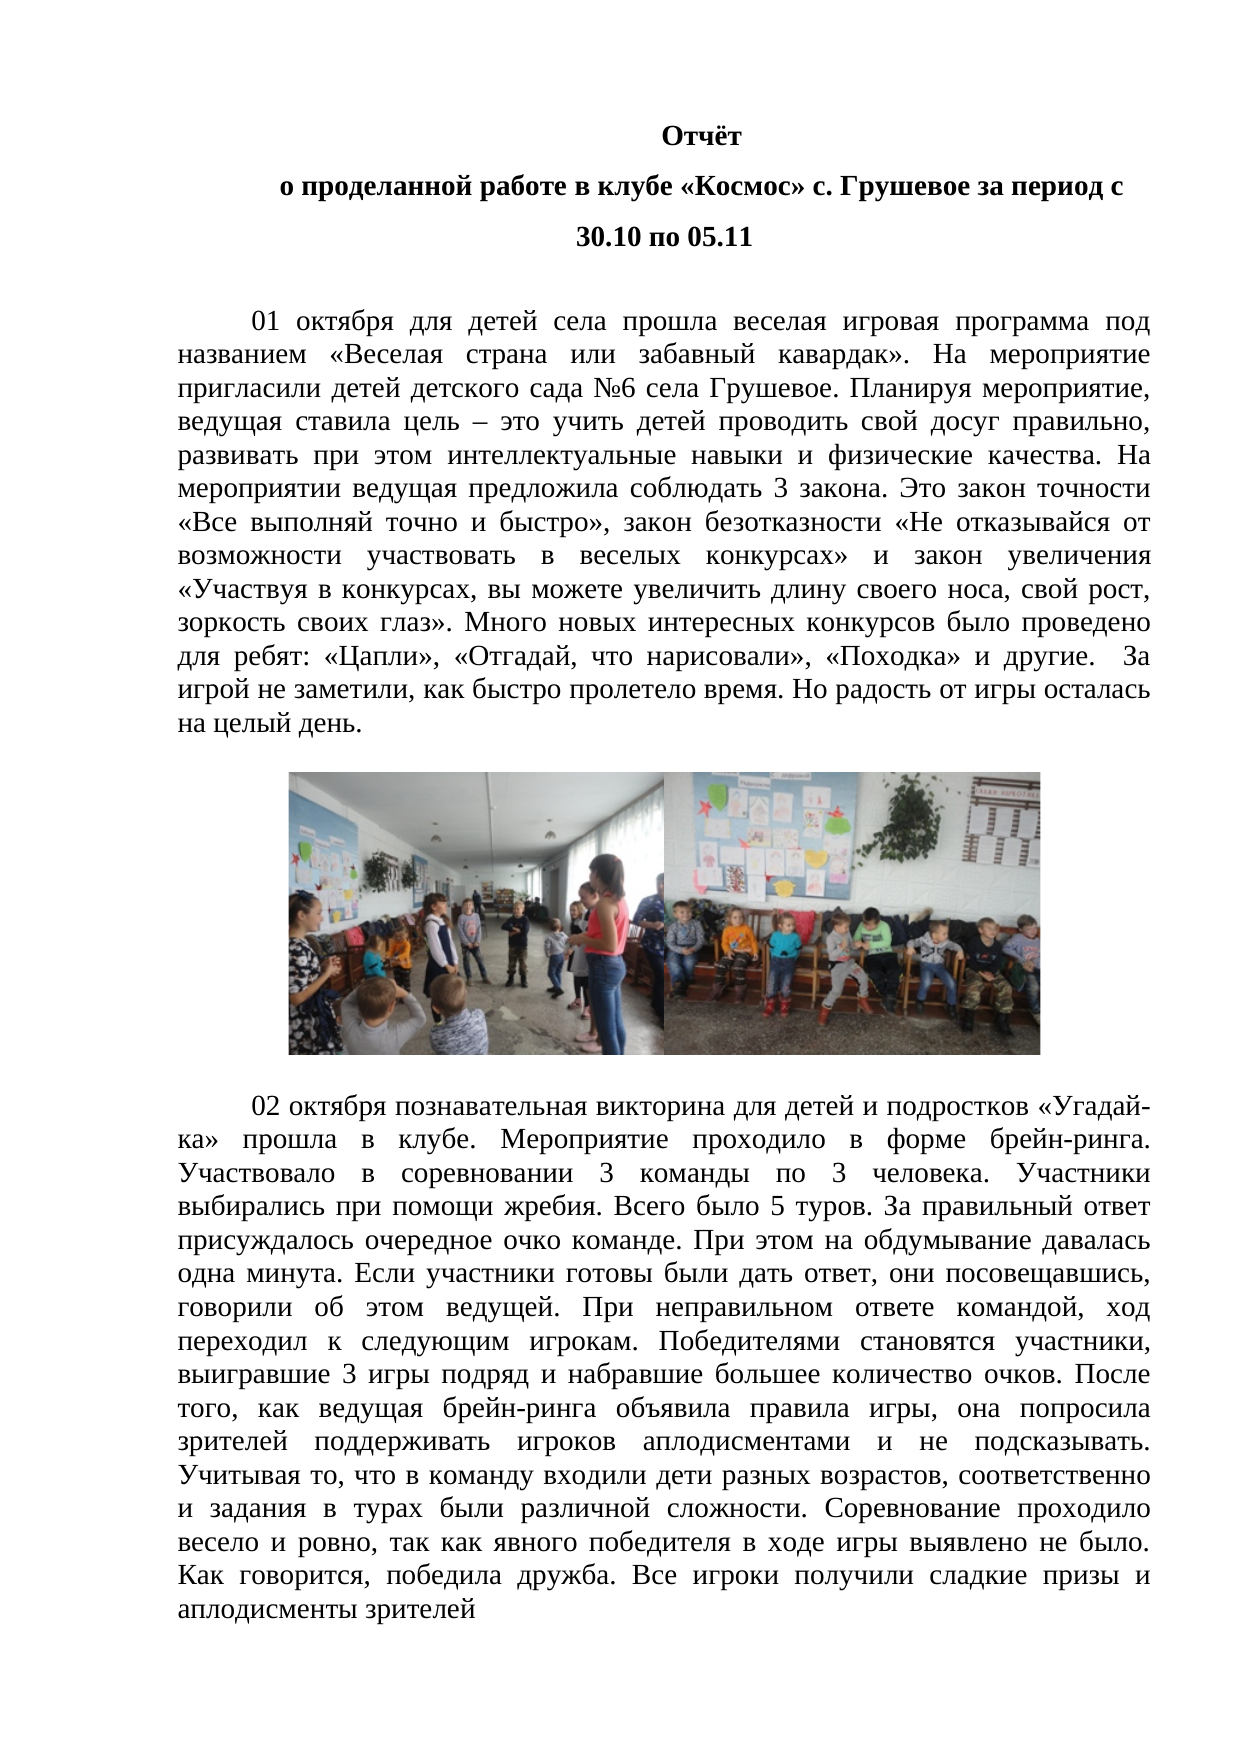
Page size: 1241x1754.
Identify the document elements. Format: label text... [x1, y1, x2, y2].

text 02 октября познавательная викторина для детей и подростков «Угадай-ка» прошла в клубе. Мероприятие проходило в форме брейн-ринга. Участвовало в соревновании 3 команды по 3 человека. Участники выбирались при помощи жребия. Всего было 5 туров. За правильный ответ присуждалось очередное очко команде. При этом на обдумывание давалась одна минута. Если участники готовы были дать ответ, они посовещавшись, говорили об этом ведущей. При неправильном ответе командой, ход переходил к следующим игрокам. Победителями становятся участники, выигравшие 3 игры подряд и набравшие большее количество очков. После того, как ведущая брейн-ринга объявила правила игры, она попросила зрителей поддерживать игроков аплодисментами и не подсказывать. Учитывая то, что в команду входили дети разных возрастов, соответственно и задания в турах были различной сложности. Соревнование проходило весело и ровно, так как явного победителя в ходе игры выявлено не было. Как говорится, победила дружба. Все игроки получили сладкие призы и аплодисменты зрителей [177, 1088, 1152, 1624]
text Отчёт [177, 118, 1152, 152]
picture [288, 772, 1041, 1055]
text о проделанной работе в клубе «Космос» с. Грушевое за период с 30.10 по 05.11 [177, 168, 1152, 252]
text 01 октября для детей села прошла веселая игровая программа под названием «Веселая страна или забавный кавардак». На мероприятие пригласили детей детского сада №6 села Грушевое. Планируя мероприятие, ведущая ставила цель – это учить детей проводить свой досуг правильно, развивать при этом интеллектуальные навыки и физические качества. На мероприятии ведущая предложила соблюдать 3 закона. Это закон точности «Все выполняй точно и быстро», закон безотказности «Не отказывайся от возможности участвовать в веселых конкурсах» и закон увеличения «Участвуя в конкурсах, вы можете увеличить длину своего носа, свой рост, зоркость своих глаз». Много новых интересных конкурсов было проведено для ребят: «Цапли», «Отгадай, что нарисовали», «Походка» и другие. За игрой не заметили, как быстро пролетело время. Но радость от игры осталась на целый день. [177, 303, 1152, 739]
